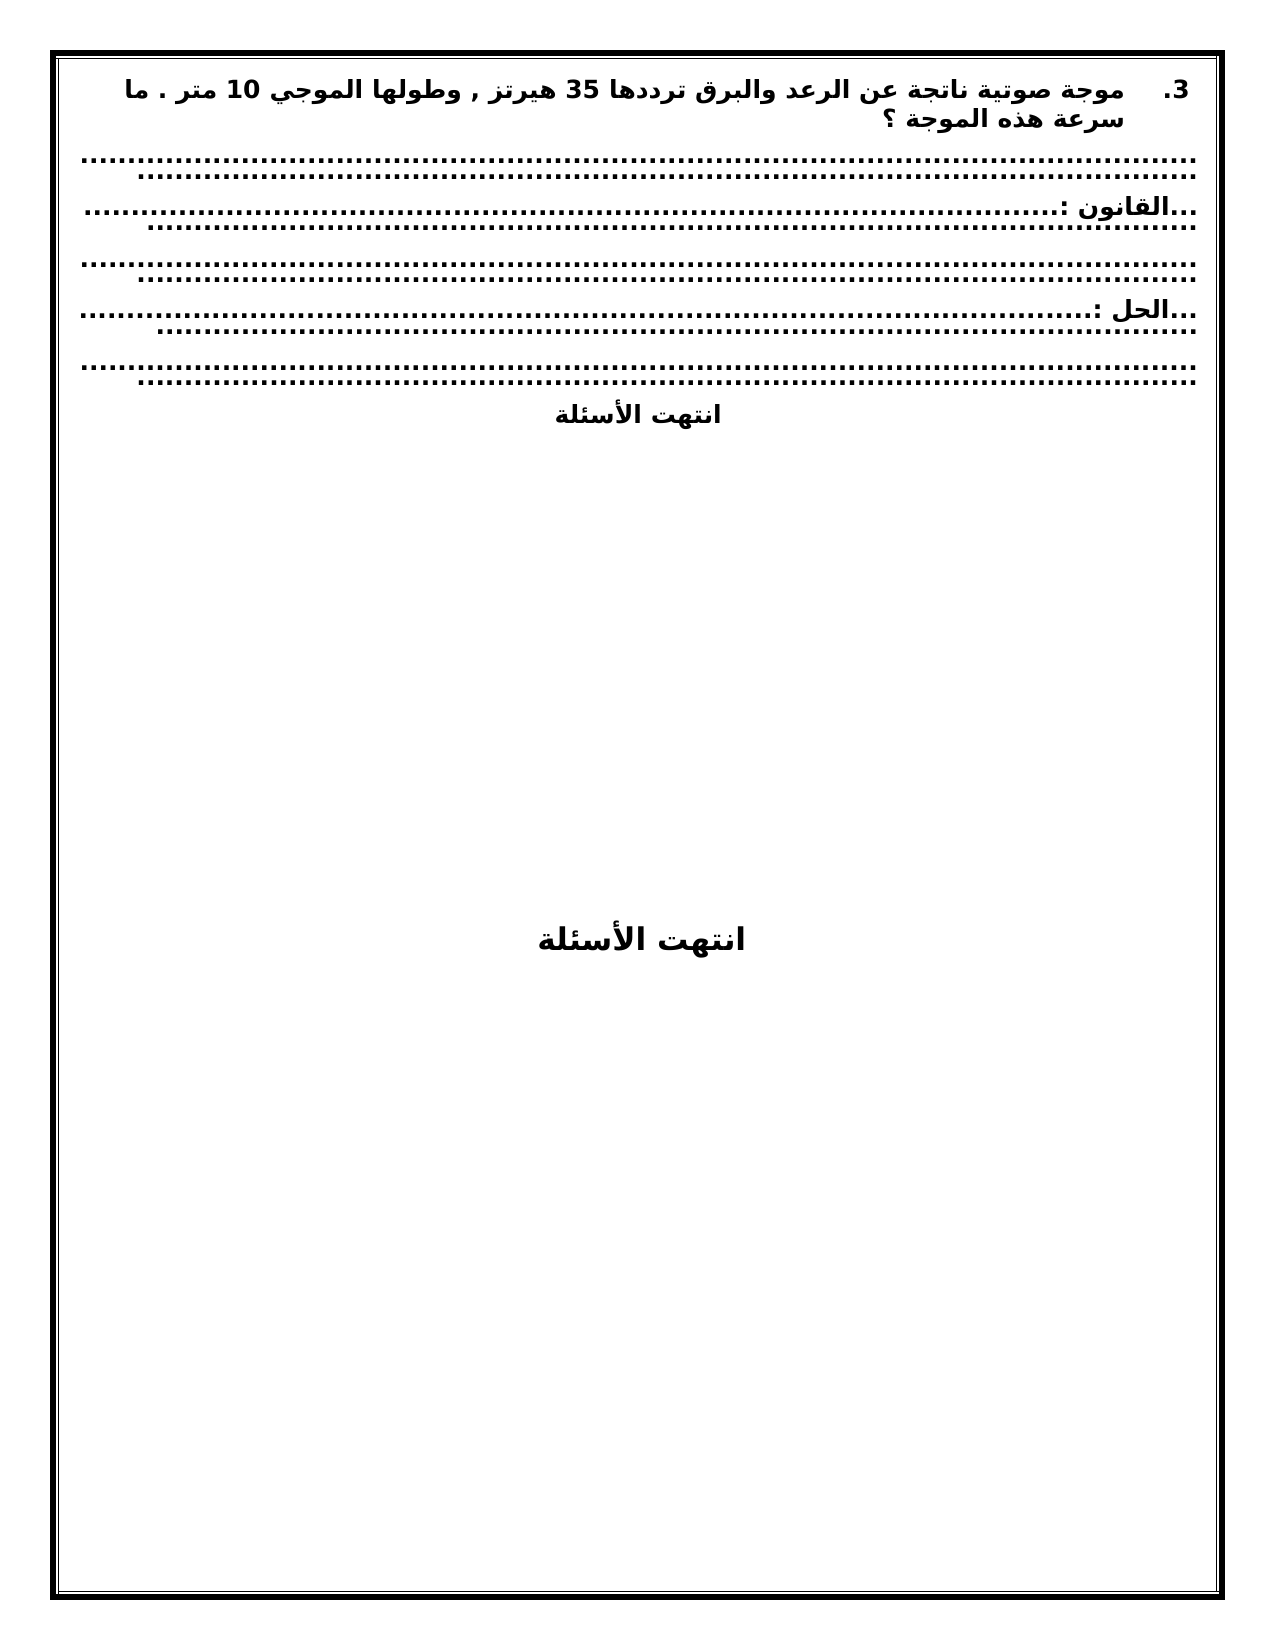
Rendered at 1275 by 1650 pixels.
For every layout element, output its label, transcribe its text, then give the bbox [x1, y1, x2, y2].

text ...القانون :...................................................................................................................................................................................................................... [75, 202, 1200, 237]
list موجة صوتية ناتجة عن الرعد والبرق ترددها 35 هيرتز , وطولها الموجي 10 متر . ما سرعة هذه الموجة ؟ [75, 75, 1162, 133]
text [75, 150, 1200, 185]
text ...الحل :......................................................................................................................................................................................................................... [75, 305, 1200, 340]
